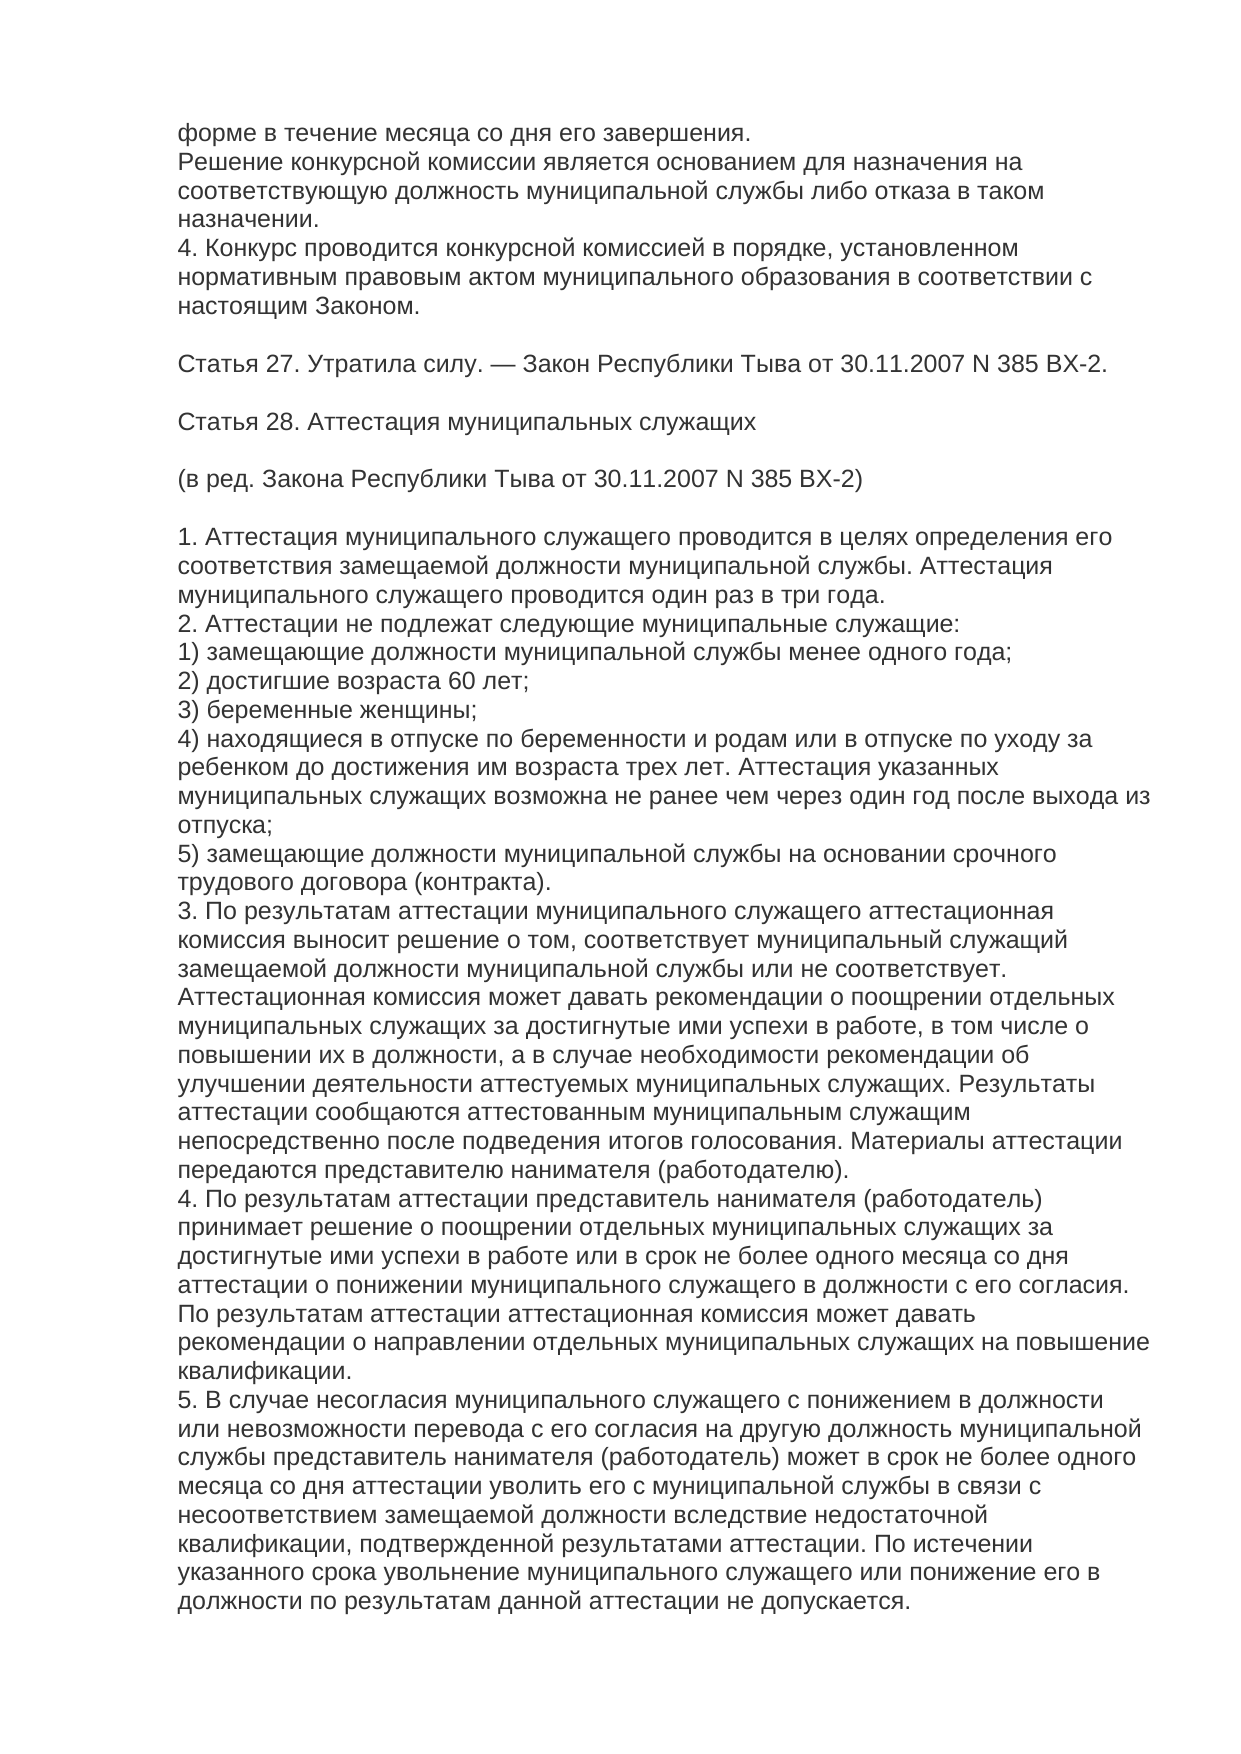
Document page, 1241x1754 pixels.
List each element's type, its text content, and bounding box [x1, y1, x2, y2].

text Статья 28. Аттестация муниципальных служащих [177, 406, 1152, 435]
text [177, 522, 1152, 1615]
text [177, 118, 1152, 319]
text Статья 27. Утратила силу. — Закон Республики Тыва от 30.11.2007 N 385 ВХ-2. [177, 348, 1152, 377]
text (в ред. Закона Республики Тыва от 30.11.2007 N 385 ВХ-2) [177, 464, 1152, 493]
